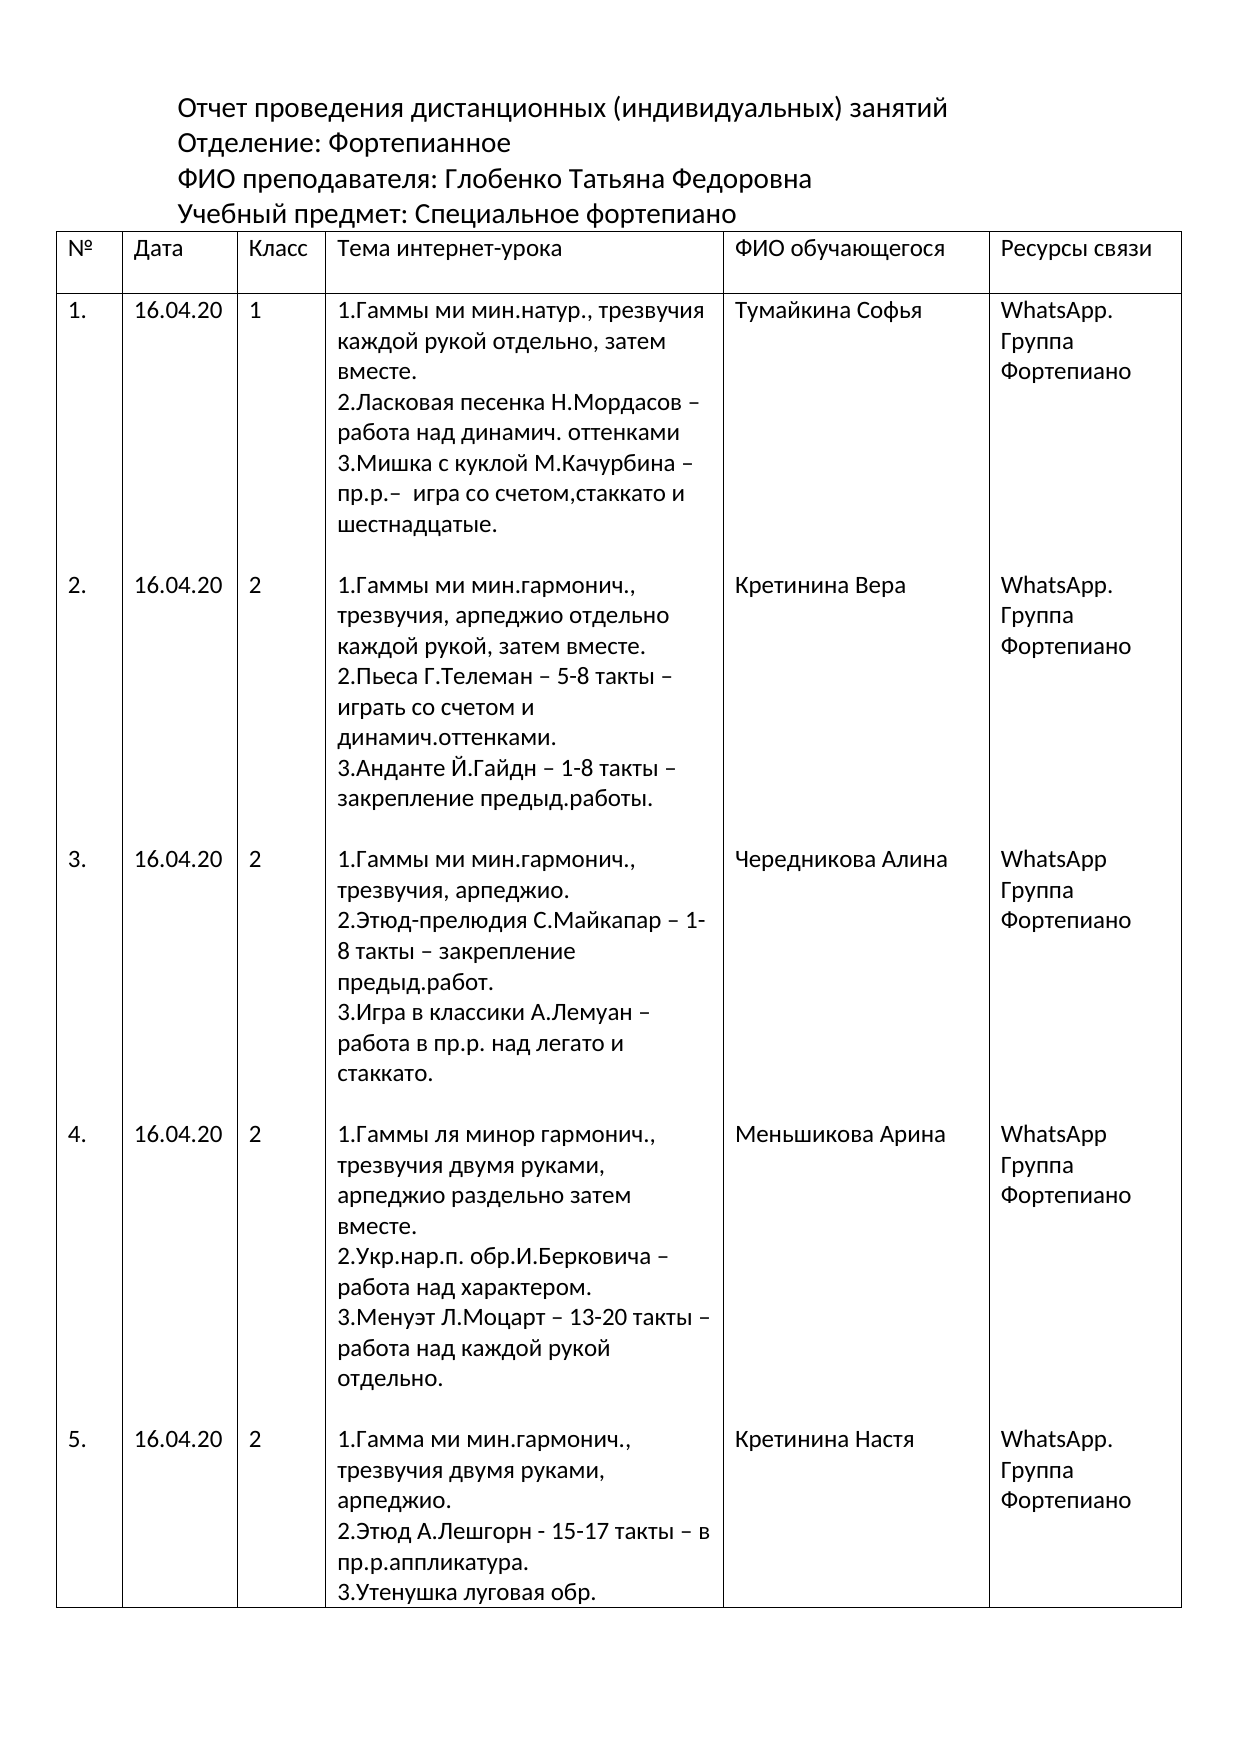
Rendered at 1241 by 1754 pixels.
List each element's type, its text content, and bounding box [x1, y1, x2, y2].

text Учебный предмет: Специальное фортепиано [177, 196, 1152, 231]
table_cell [990, 294, 1181, 1607]
text ФИО преподавателя: Глобенко Татьяна Федоровна [177, 160, 1152, 196]
table_cell 1 2 2 2 2 1 2 2 [238, 294, 325, 1607]
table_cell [724, 294, 989, 1607]
text Отчет проведения дистанционных (индивидуальных) занятий [177, 89, 1152, 124]
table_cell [326, 294, 723, 1607]
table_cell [57, 294, 122, 1607]
table_header ФИО обучающегося [724, 232, 989, 293]
table_header № [57, 232, 122, 293]
table_header Дата [123, 232, 237, 293]
table_header Ресурсы связи [990, 232, 1181, 293]
table_header Тема интернет-урока [326, 232, 723, 293]
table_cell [123, 294, 237, 1607]
table_header Класс [238, 232, 325, 293]
text Отделение: Фортепианное [177, 124, 1152, 160]
